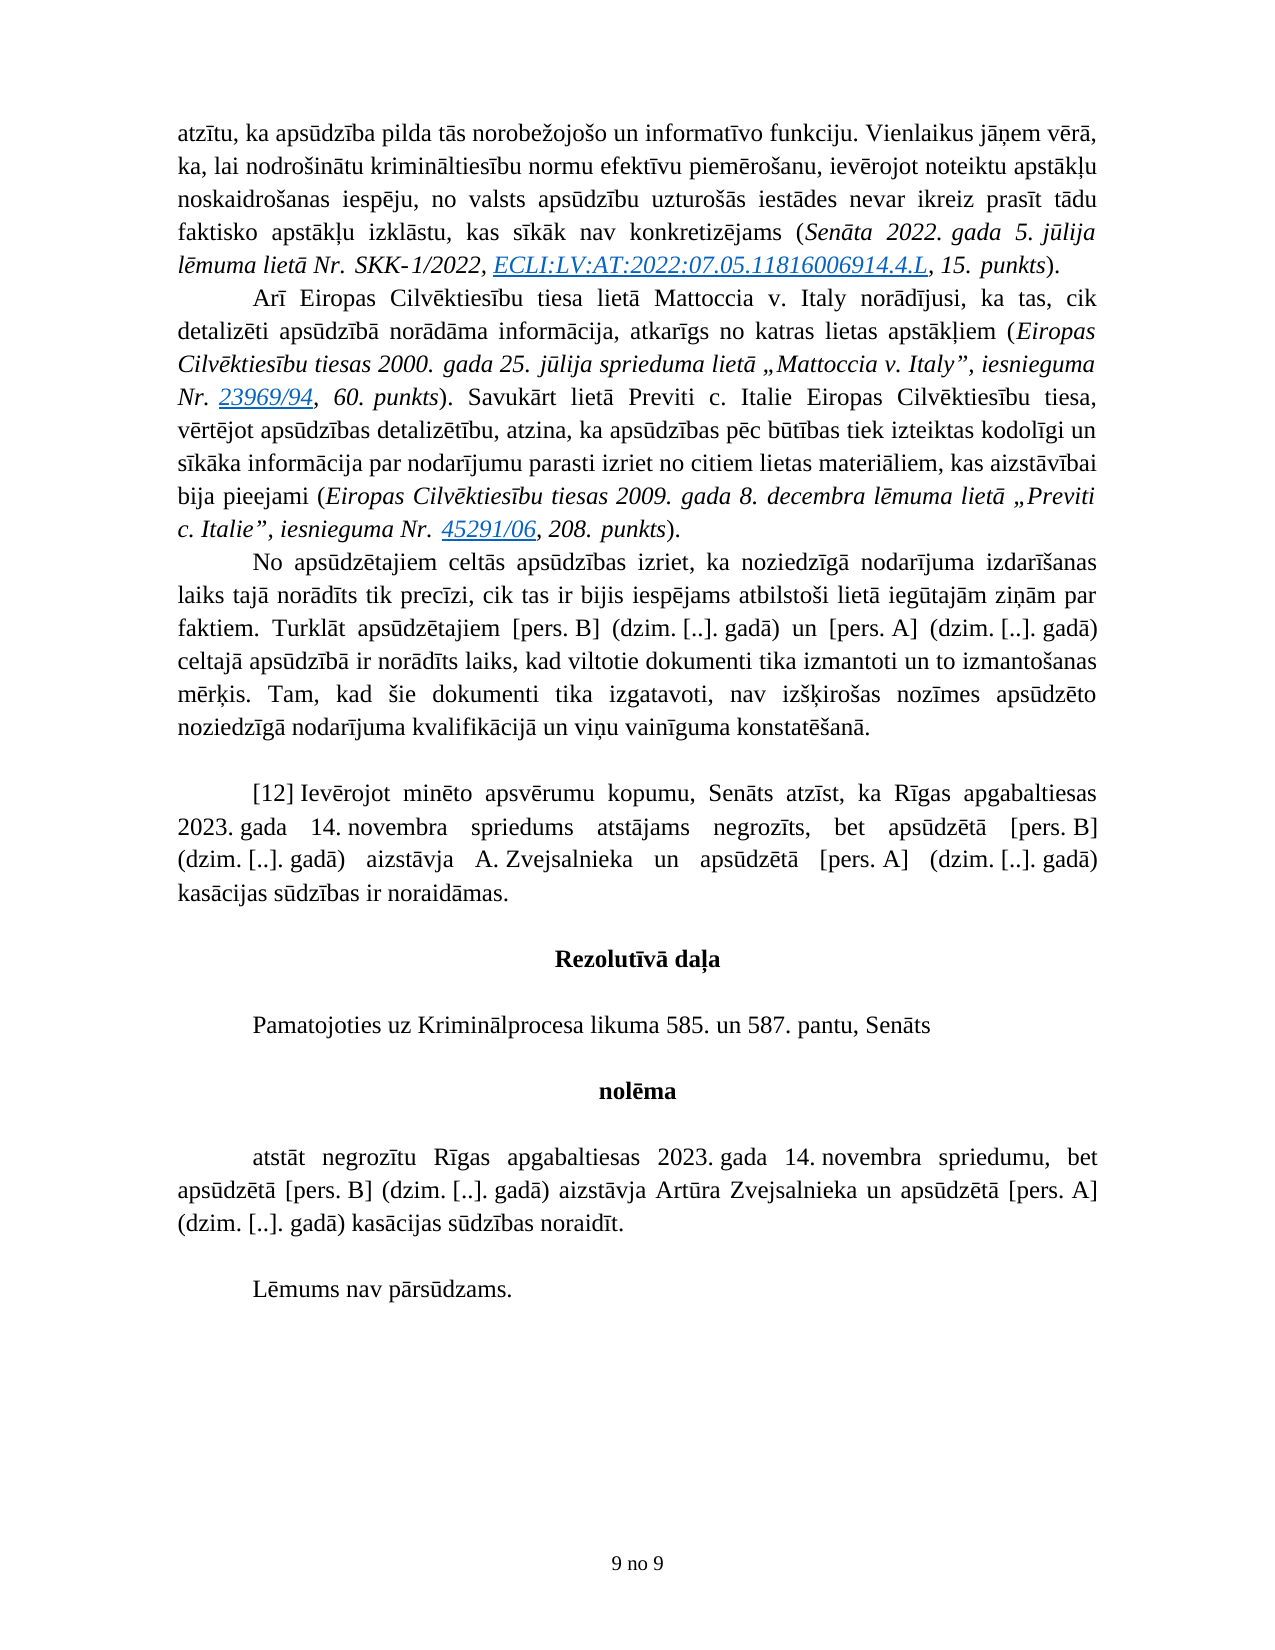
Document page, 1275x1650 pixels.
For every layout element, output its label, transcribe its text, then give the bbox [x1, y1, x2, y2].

text nolēma [177, 1076, 1098, 1104]
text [177, 118, 1098, 279]
text Lēmums nav pārsūdzams. [177, 1274, 1098, 1303]
text [12] Ievērojot minēto apsvērumu kopumu, Senāts atzīst, ka Rīgas apgabaltiesas 2023. gada 14. novembra spriedums atstājams negrozīts, bet apsūdzētā [pers. B] (dzim. [..]. gadā) aizstāvja A. Zvejsalnieka un apsūdzētā [pers. A] (dzim. [..]. gadā) kasācijas sūdzības ir noraidāmas. [177, 778, 1098, 906]
text No apsūdzētajiem celtās apsūdzības izriet, ka noziedzīgā nodarījuma izdarīšanas laiks tajā norādīts tik precīzi, cik tas ir bijis iespējams atbilstoši lietā iegūtajām ziņām par faktiem. Turklāt apsūdzētajiem [pers. B] (dzim. [..]. gadā) un [pers. A] (dzim. [..]. gadā) celtajā apsūdzībā ir norādīts laiks, kad viltotie dokumenti tika izmantoti un to izmantošanas mērķis. Tam, kad šie dokumenti tika izgatavoti, nav izšķirošas nozīmes apsūdzēto noziedzīgā nodarījuma kvalifikācijā un viņu vainīguma konstatēšanā. [177, 547, 1098, 741]
text Arī Eiropas Cilvēktiesību tiesa lietā Mattoccia v. Italy norādījusi, ka tas, cik detalizēti apsūdzībā norādāma informācija, atkarīgs no katras lietas apstākļiem (Eiropas Cilvēktiesību tiesas 2000. gada 25. jūlija sprieduma lietā „Mattoccia v. Italy”, iesnieguma Nr. 23969/94, 60. punkts). Savukārt lietā Previti c. Italie Eiropas Cilvēktiesību tiesa, vērtējot apsūdzības detalizētību, atzina, ka apsūdzības pēc būtības tiek izteiktas kodolīgi un sīkāka informācija par nodarījumu parasti izriet no citiem lietas materiāliem, kas aizstāvībai bija pieejami (Eiropas Cilvēktiesību tiesas 2009. gada 8. decembra lēmuma lietā „Previti c. Italie”, iesnieguma Nr. 45291/06, 208. punkts). [177, 283, 1098, 543]
text Pamatojoties uz Kriminālprocesa likuma 585. un 587. pantu, Senāts [177, 1010, 1098, 1038]
text Rezolutīvā daļa [177, 944, 1098, 972]
text atstāt negrozītu Rīgas apgabaltiesas 2023. gada 14. novembra spriedumu, bet apsūdzētā [pers. B] (dzim. [..]. gadā) aizstāvja Artūra Zvejsalnieka un apsūdzētā [pers. A] (dzim. [..]. gadā) kasācijas sūdzības noraidīt. [177, 1142, 1098, 1237]
